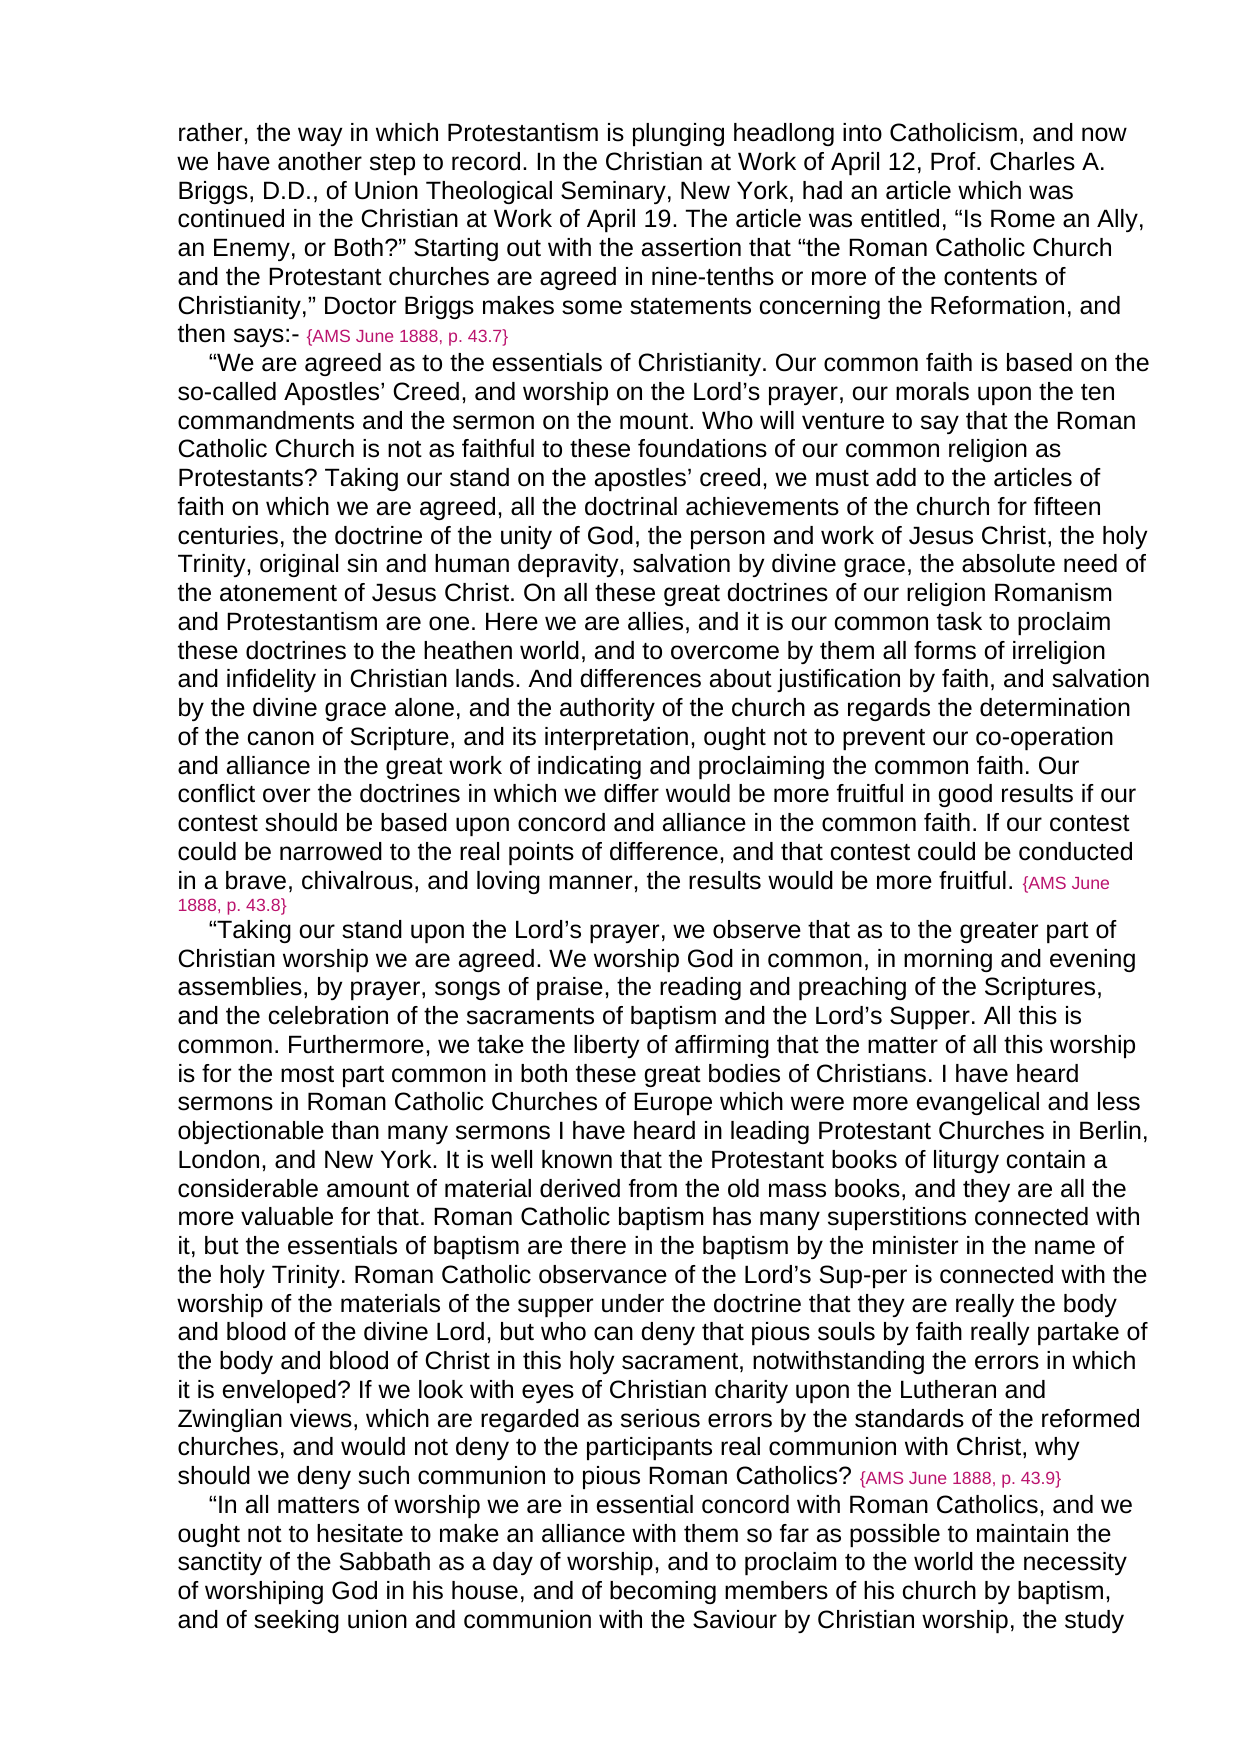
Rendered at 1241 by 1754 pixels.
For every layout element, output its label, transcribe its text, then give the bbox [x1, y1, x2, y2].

text “Taking our stand upon the Lord’s prayer, we observe that as to the greater part of Christian worship we are agreed. We worship God in common, in morning and evening assemblies, by prayer, songs of praise, the reading and preaching of the Scriptures, and the celebration of the sacraments of baptism and the Lord’s Supper. All this is common. Furthermore, we take the liberty of affirming that the matter of all this worship is for the most part common in both these great bodies of Christians. I have heard sermons in Roman Catholic Churches of Europe which were more evangelical and less objectionable than many sermons I have heard in leading Protestant Churches in Berlin, London, and New York. It is well known that the Protestant books of liturgy contain a considerable amount of material derived from the old mass books, and they are all the more valuable for that. Roman Catholic baptism has many superstitions connected with it, but the essentials of baptism are there in the baptism by the minister in the name of the holy Trinity. Roman Catholic observance of the Lord’s Sup-per is connected with the worship of the materials of the supper under the doctrine that they are really the body and blood of the divine Lord, but who can deny that pious souls by faith really partake of the body and blood of Christ in this holy sacrament, notwithstanding the errors in which it is enveloped? If we look with eyes of Christian charity upon the Lutheran and Zwinglian views, which are regarded as serious errors by the standards of the reformed churches, and would not deny to the participants real communion with Christ, why should we deny such communion to pious Roman Catholics? {AMS June 1888, p. 43.9} [177, 915, 1152, 1490]
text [177, 118, 1152, 348]
text “We are agreed as to the essentials of Christianity. Our common faith is based on the so-called Apostles’ Creed, and worship on the Lord’s prayer, our morals upon the ten commandments and the sermon on the mount. Who will venture to say that the Roman Catholic Church is not as faithful to these foundations of our common religion as Protestants? Taking our stand on the apostles’ creed, we must add to the articles of faith on which we are agreed, all the doctrinal achievements of the church for fifteen centuries, the doctrine of the unity of God, the person and work of Jesus Christ, the holy Trinity, original sin and human depravity, salvation by divine grace, the absolute need of the atonement of Jesus Christ. On all these great doctrines of our religion Romanism and Protestantism are one. Here we are allies, and it is our common task to proclaim these doctrines to the heathen world, and to overcome by them all forms of irreligion and infidelity in Christian lands. And differences about justification by faith, and salvation by the divine grace alone, and the authority of the church as regards the determination of the canon of Scripture, and its interpretation, ought not to prevent our co-operation and alliance in the great work of indicating and proclaiming the common faith. Our conflict over the doctrines in which we differ would be more fruitful in good results if our contest should be based upon concord and alliance in the common faith. If our contest could be narrowed to the real points of difference, and that contest could be conducted in a brave, chivalrous, and loving manner, the results would be more fruitful. {AMS June 1888, p. 43.8} [177, 348, 1152, 915]
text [177, 1490, 1152, 1633]
